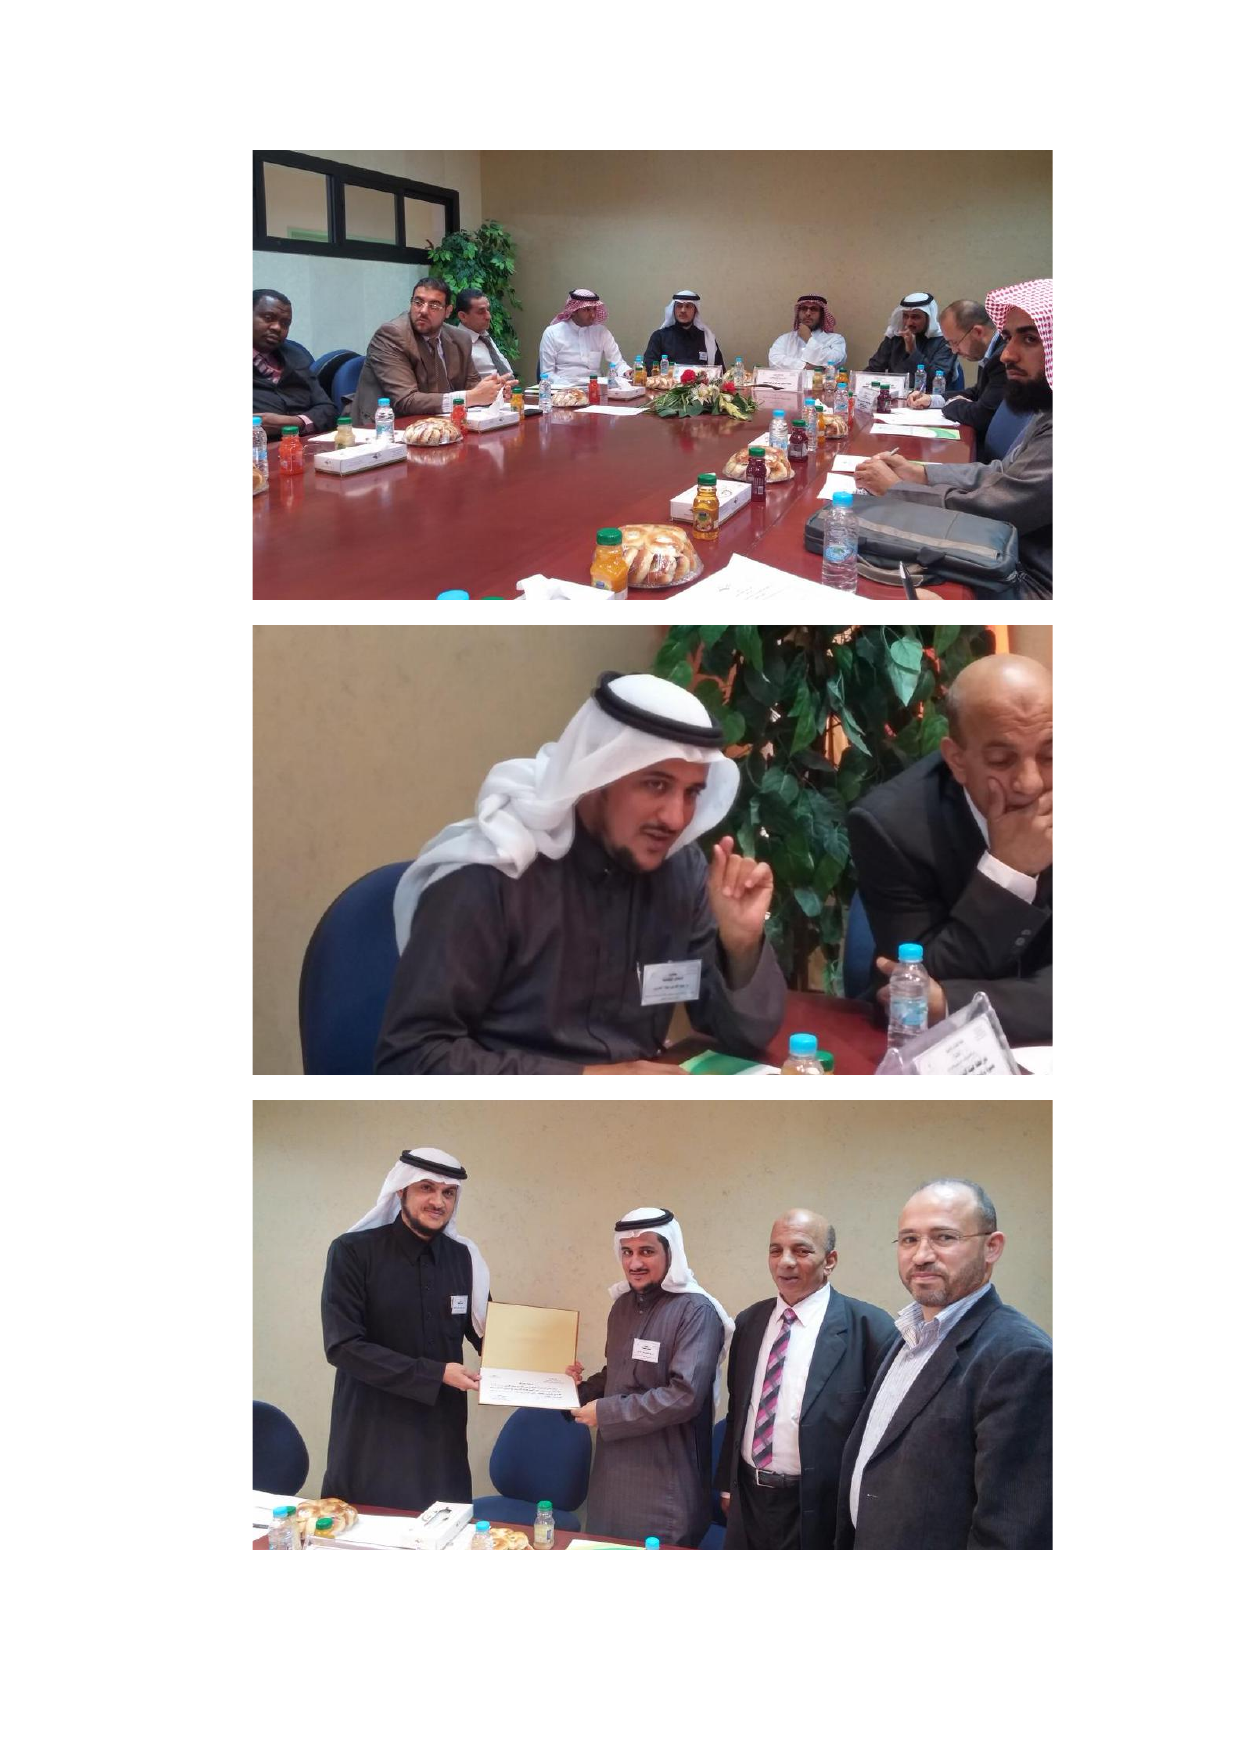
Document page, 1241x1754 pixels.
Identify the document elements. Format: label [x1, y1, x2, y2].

picture [252, 625, 1053, 1075]
picture [252, 1100, 1053, 1550]
picture [252, 150, 1053, 600]
